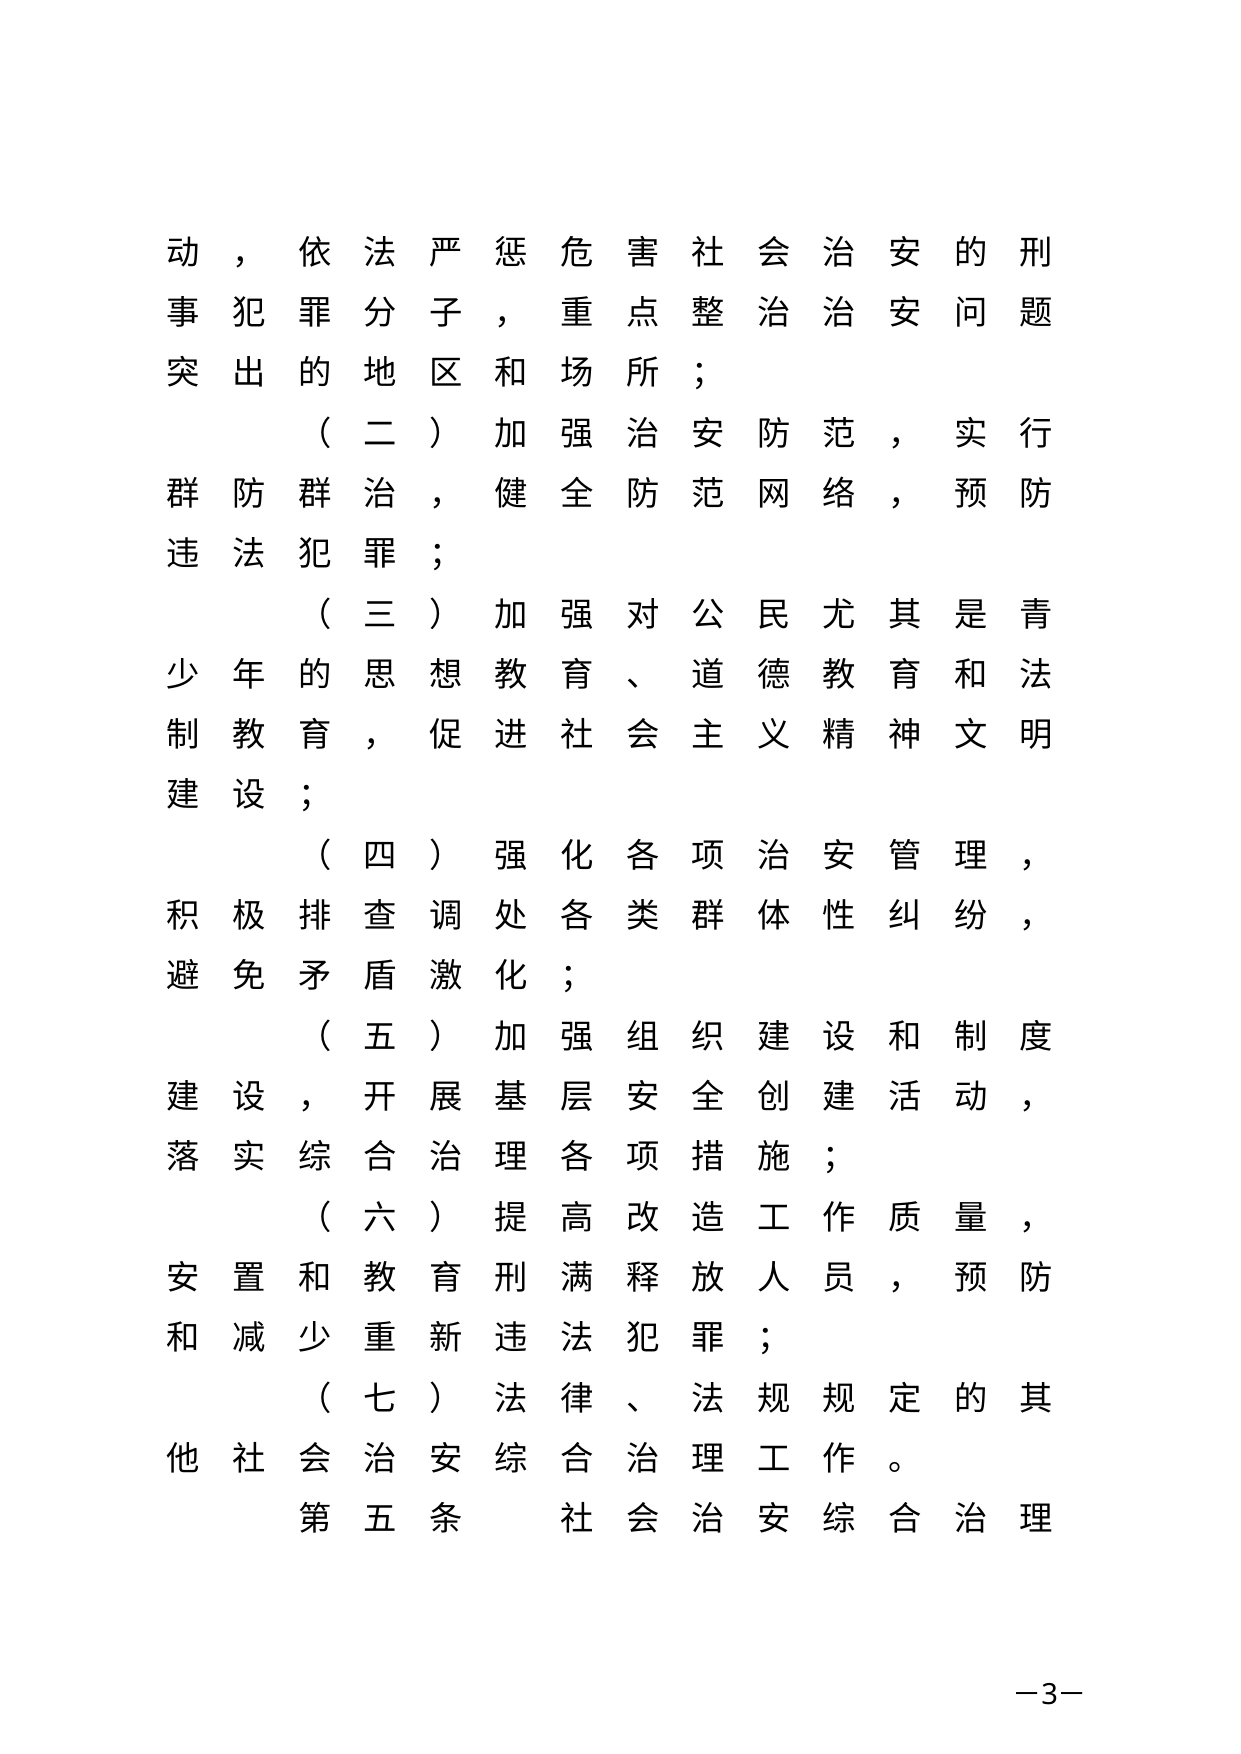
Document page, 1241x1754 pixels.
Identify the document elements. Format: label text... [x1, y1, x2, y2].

text （六）提高改造工作质量，安置和教育刑满释放人员，预防和减少重新违法犯罪； [167, 1184, 1085, 1365]
text （三）加强对公民尤其是青少年的思想教育、道德教育和法制教育，促进社会主义精神文明建设； [167, 581, 1085, 822]
text （二）加强治安防范，实行群防群治，健全防范网络，预防违法犯罪； [167, 400, 1085, 581]
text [167, 219, 1085, 400]
text （七）法律、法规规定的其他社会治安综合治理工作。 [167, 1365, 1085, 1486]
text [167, 1486, 1085, 1546]
text （四）强化各项治安管理，积极排查调处各类群体性纠纷，避免矛盾激化； [167, 822, 1085, 1003]
text （五）加强组织建设和制度建设，开展基层安全创建活动，落实综合治理各项措施； [167, 1003, 1085, 1184]
